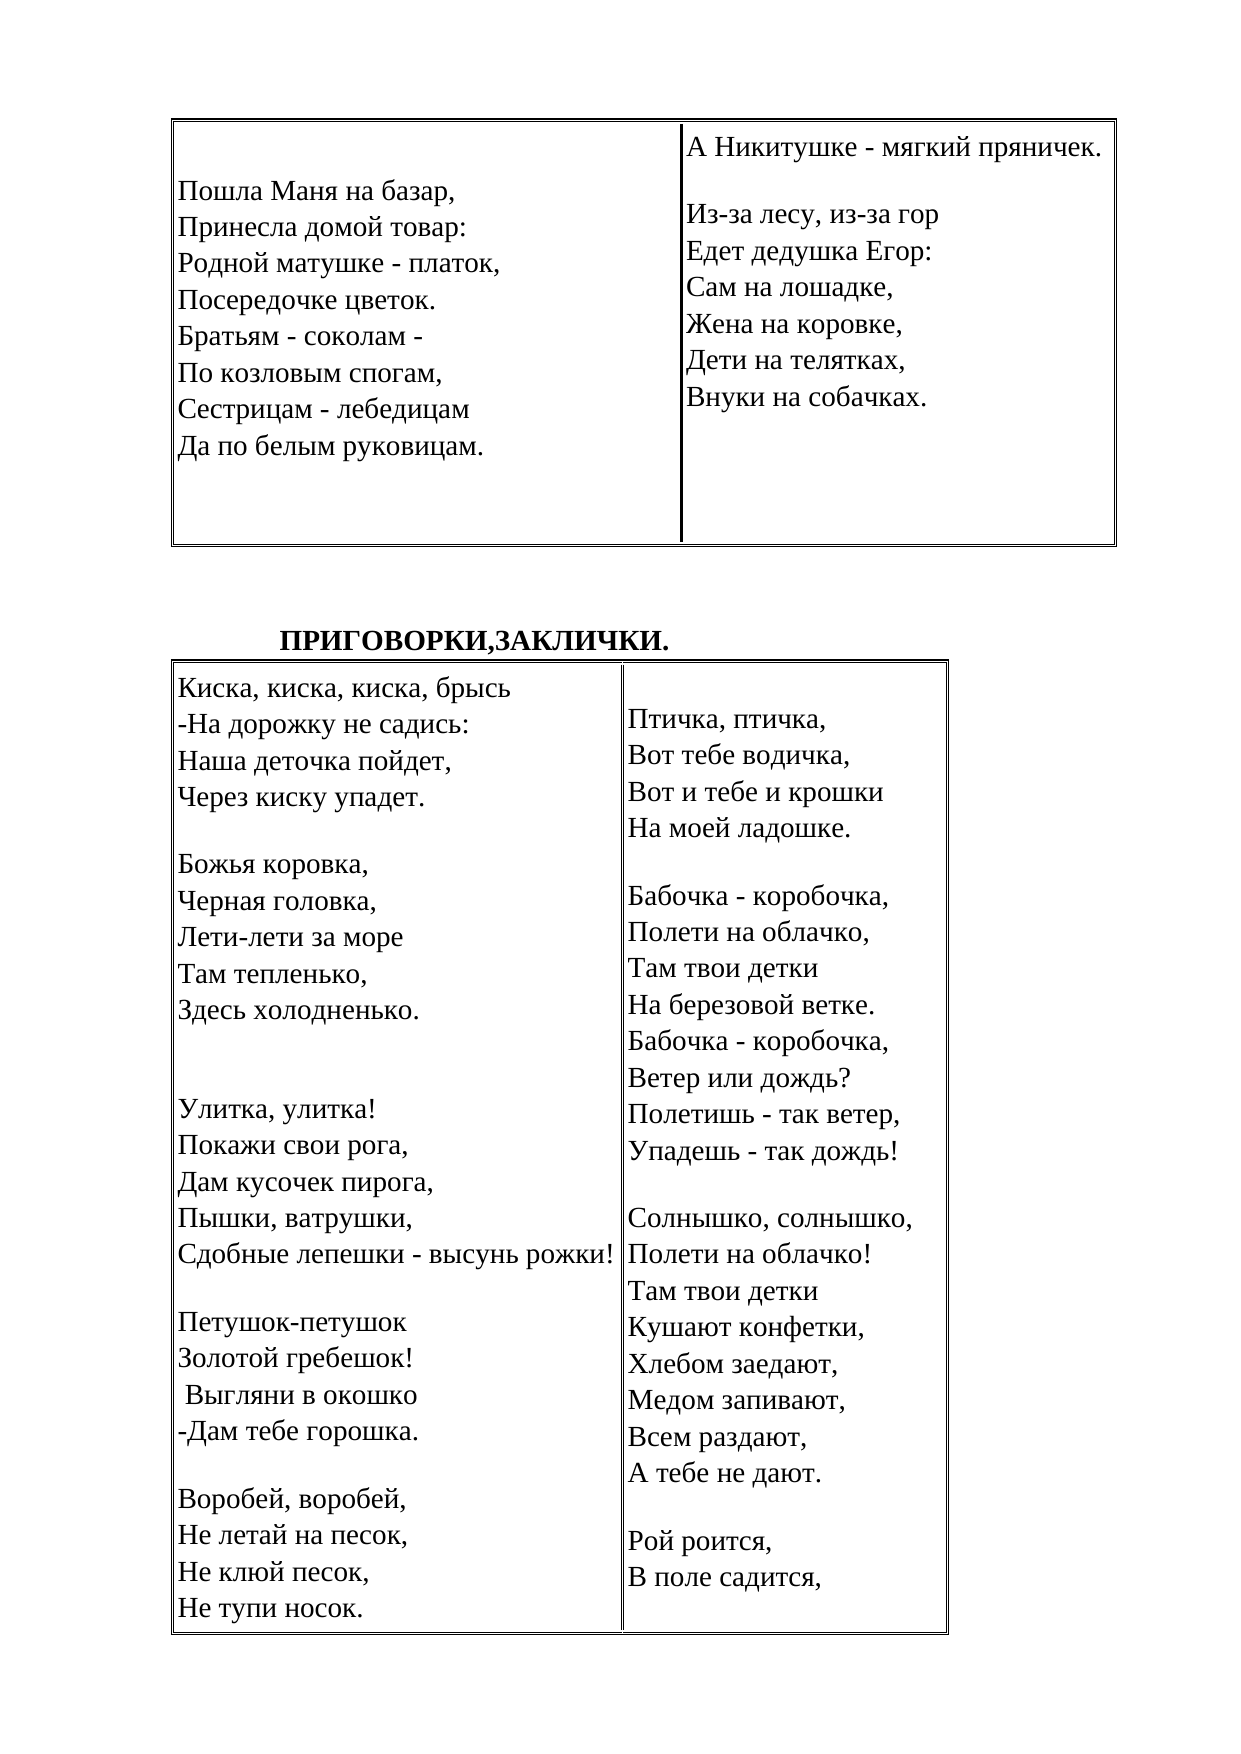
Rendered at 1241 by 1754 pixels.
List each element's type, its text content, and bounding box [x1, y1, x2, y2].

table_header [174, 122, 681, 543]
text ПРИГОВОРКИ,ЗАКЛИЧКИ. [177, 623, 1152, 656]
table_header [623, 663, 946, 1631]
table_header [174, 663, 623, 1631]
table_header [681, 122, 1114, 543]
